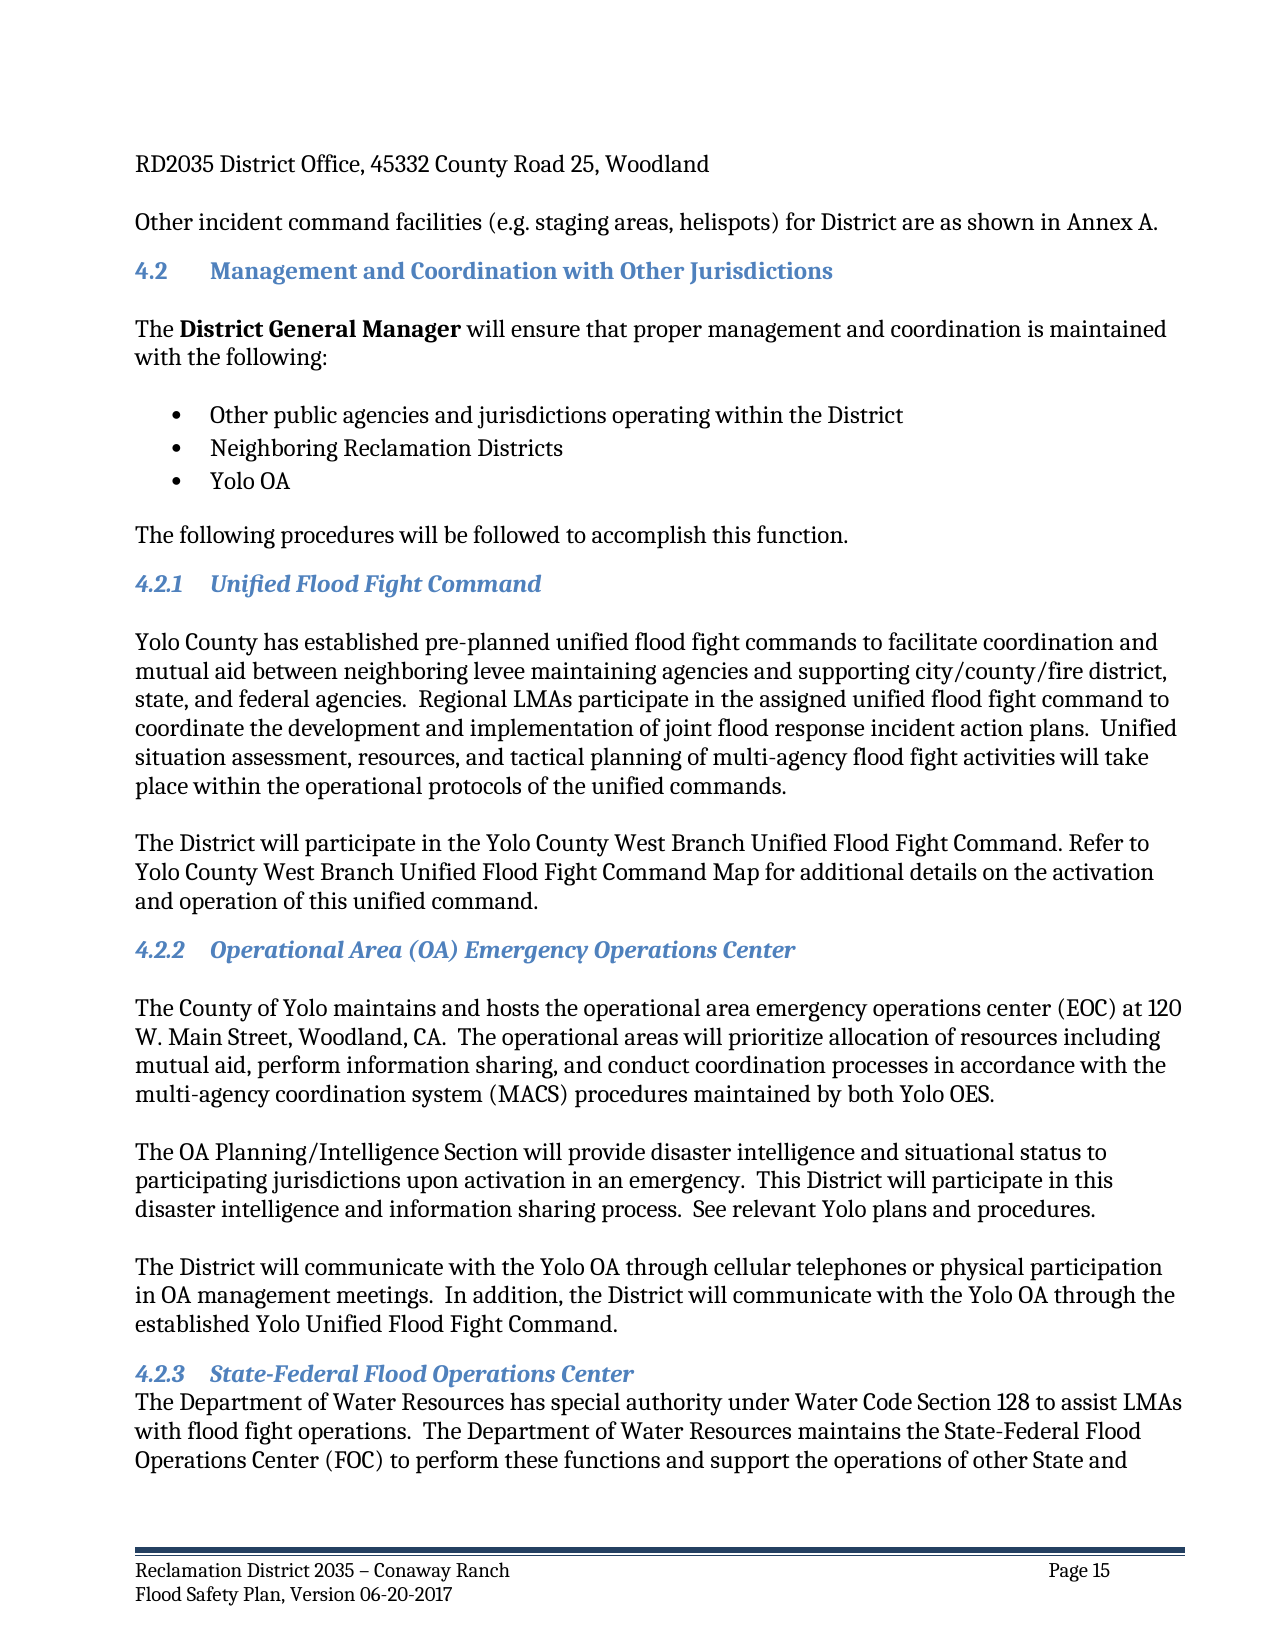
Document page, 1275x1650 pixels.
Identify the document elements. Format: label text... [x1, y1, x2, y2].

list Neighboring Reclamation Districts [172, 434, 1185, 463]
subtitle 4.2 Management and Coordination with Other Jurisdictions [135, 257, 1185, 286]
text Yolo County has established pre-planned unified flood fight commands to facilitate coordination and mutual aid between neighboring levee maintaining agencies and supporting city/county/fire district, state, and federal agencies. Regional LMAs participate in the assigned unified flood fight command to coordinate the development and implementation of joint flood response incident action plans. Unified situation assessment, resources, and tactical planning of multi-agency flood fight activities will take place within the operational protocols of the unified commands. [135, 628, 1185, 800]
text Other incident command facilities (e.g. staging areas, helispots) for District are as shown in Annex A. [135, 207, 1185, 236]
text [135, 1388, 1185, 1474]
text RD2035 District Office, 45332 County Road 25, Woodland [135, 150, 1185, 179]
subtitle 4.2.1 Unified Flood Fight Command [135, 570, 1185, 599]
text The following procedures will be followed to accomplish this function. [135, 521, 1185, 549]
text The District will communicate with the Yolo OA through cellular telephones or physical participation in OA management meetings. In addition, the District will communicate with the Yolo OA through the established Yolo Unified Flood Fight Command. [135, 1252, 1185, 1339]
list Other public agencies and jurisdictions operating within the District [172, 401, 1185, 429]
text The OA Planning/Intelligence Section will provide disaster intelligence and situational status to participating jurisdictions upon activation in an emergency. This District will participate in this disaster intelligence and information sharing process. See relevant Yolo plans and procedures. [135, 1137, 1185, 1224]
text The District General Manager will ensure that proper management and coordination is maintained with the following: [135, 314, 1185, 372]
list Yolo OA [172, 467, 1185, 496]
text The District will participate in the Yolo County West Branch Unified Flood Fight Command. Refer to Yolo County West Branch Unified Flood Fight Command Map for additional details on the activation and operation of this unified command. [135, 829, 1185, 915]
subtitle 4.2.2 Operational Area (OA) Emergency Operations Center [135, 936, 1185, 965]
text The County of Yolo maintains and hosts the operational area emergency operations center (EOC) at 120 W. Main Street, Woodland, CA. The operational areas will prioritize allocation of resources including mutual aid, perform information sharing, and conduct coordination processes in accordance with the multi-agency coordination system (MACS) procedures maintained by both Yolo OES. [135, 994, 1185, 1109]
subtitle 4.2.3 State-Federal Flood Operations Center [135, 1359, 1185, 1388]
